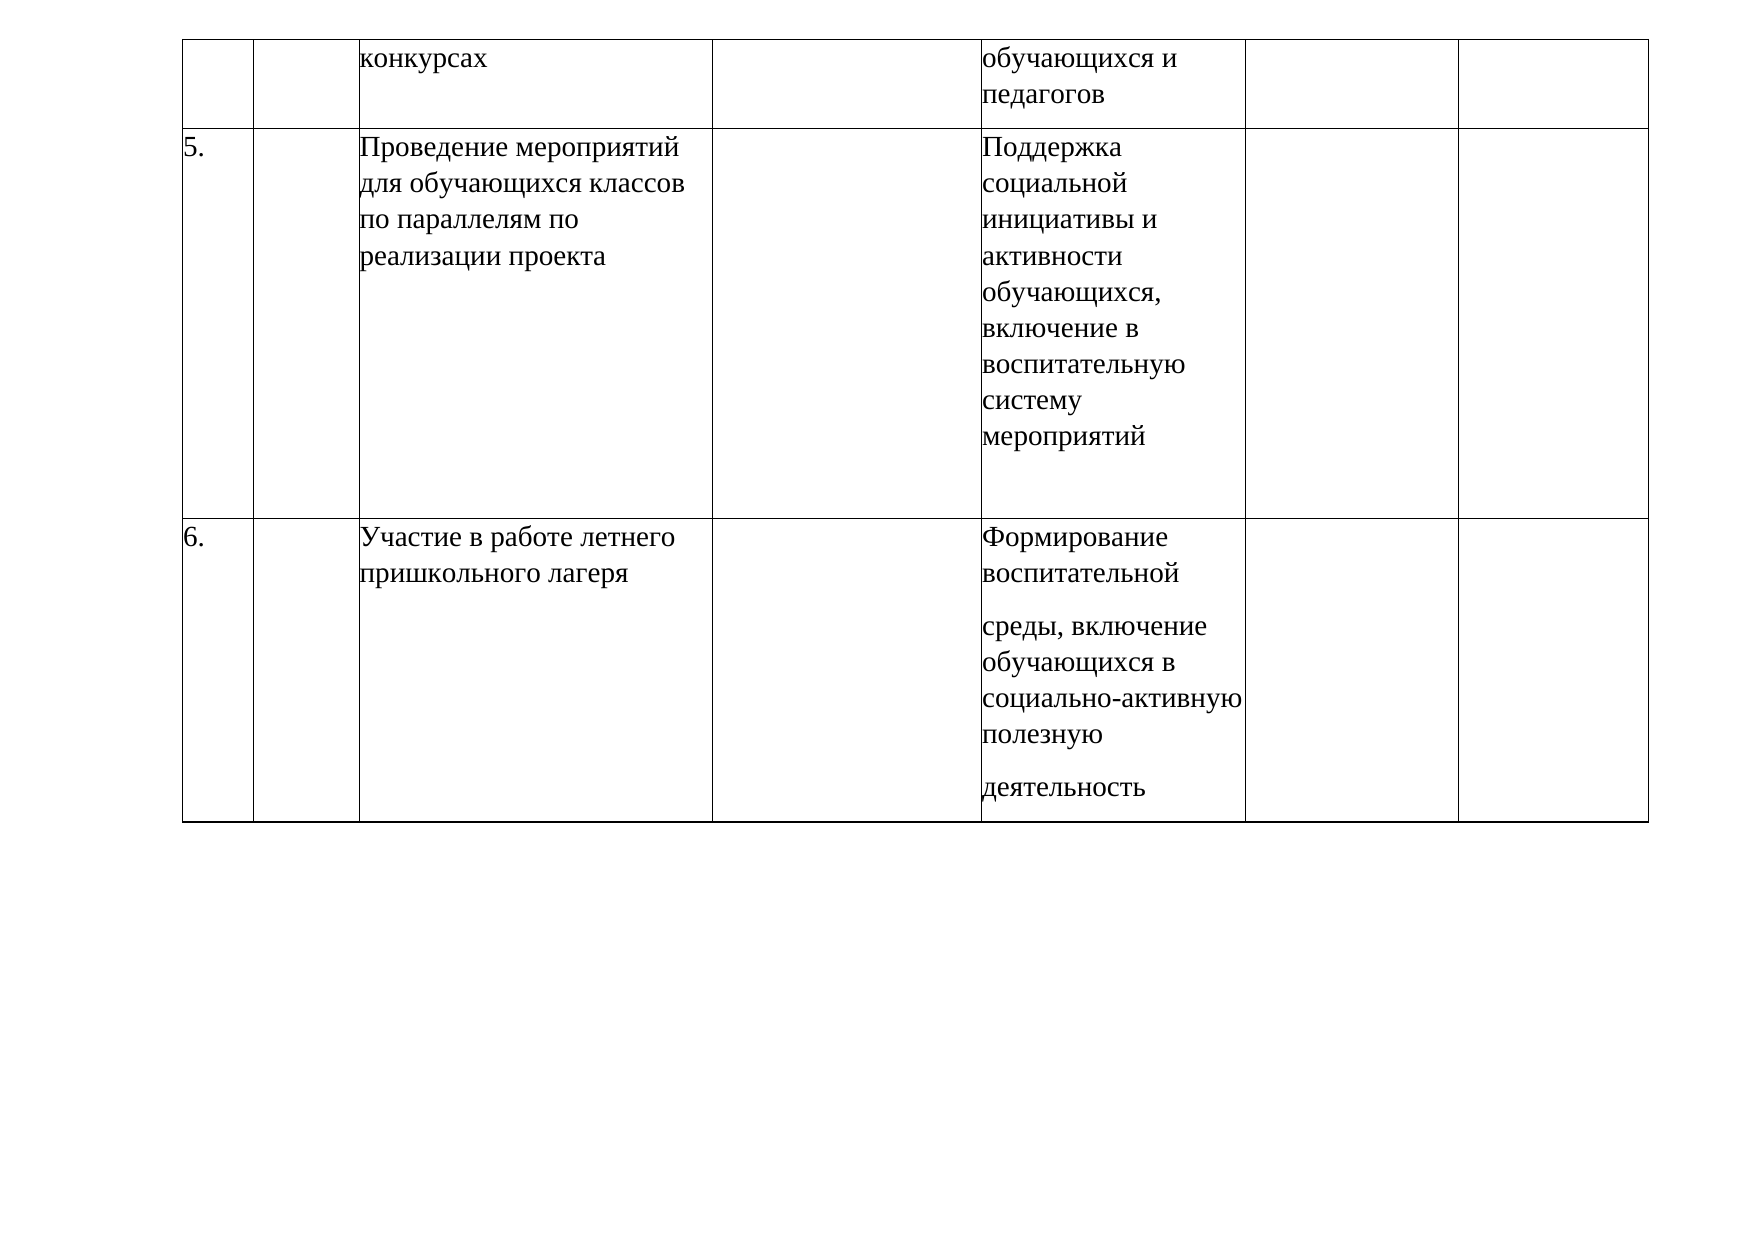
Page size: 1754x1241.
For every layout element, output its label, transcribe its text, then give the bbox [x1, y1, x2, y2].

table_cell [360, 40, 712, 128]
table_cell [982, 40, 1245, 128]
table_cell 4. [183, 40, 253, 128]
table_cell 6. [183, 519, 253, 821]
table_cell Проведение мероприятий для обучающихся классов по параллелям по реализации проекта [360, 129, 712, 518]
table_cell 5. [183, 129, 253, 518]
table_cell [713, 129, 981, 518]
table_cell Формирование воспитательной среды, включение обучающихся в социально-активную полезную деятельность [982, 519, 1245, 821]
table_cell [713, 519, 981, 821]
table_cell [254, 129, 359, 518]
table_cell Поддержка социальной инициативы и активности обучающихся, включение в воспитательную систему мероприятий [982, 129, 1245, 518]
table_cell Участие в работе летнего пришкольного лагеря [360, 519, 712, 821]
table_cell [1459, 40, 1648, 128]
table_cell [1246, 40, 1458, 128]
table_cell [1459, 129, 1648, 518]
table_cell [713, 40, 981, 128]
table_cell [1246, 129, 1458, 518]
table_cell [1459, 519, 1648, 821]
table_cell [254, 40, 359, 128]
table_cell [1246, 519, 1458, 821]
table_cell [254, 519, 359, 821]
